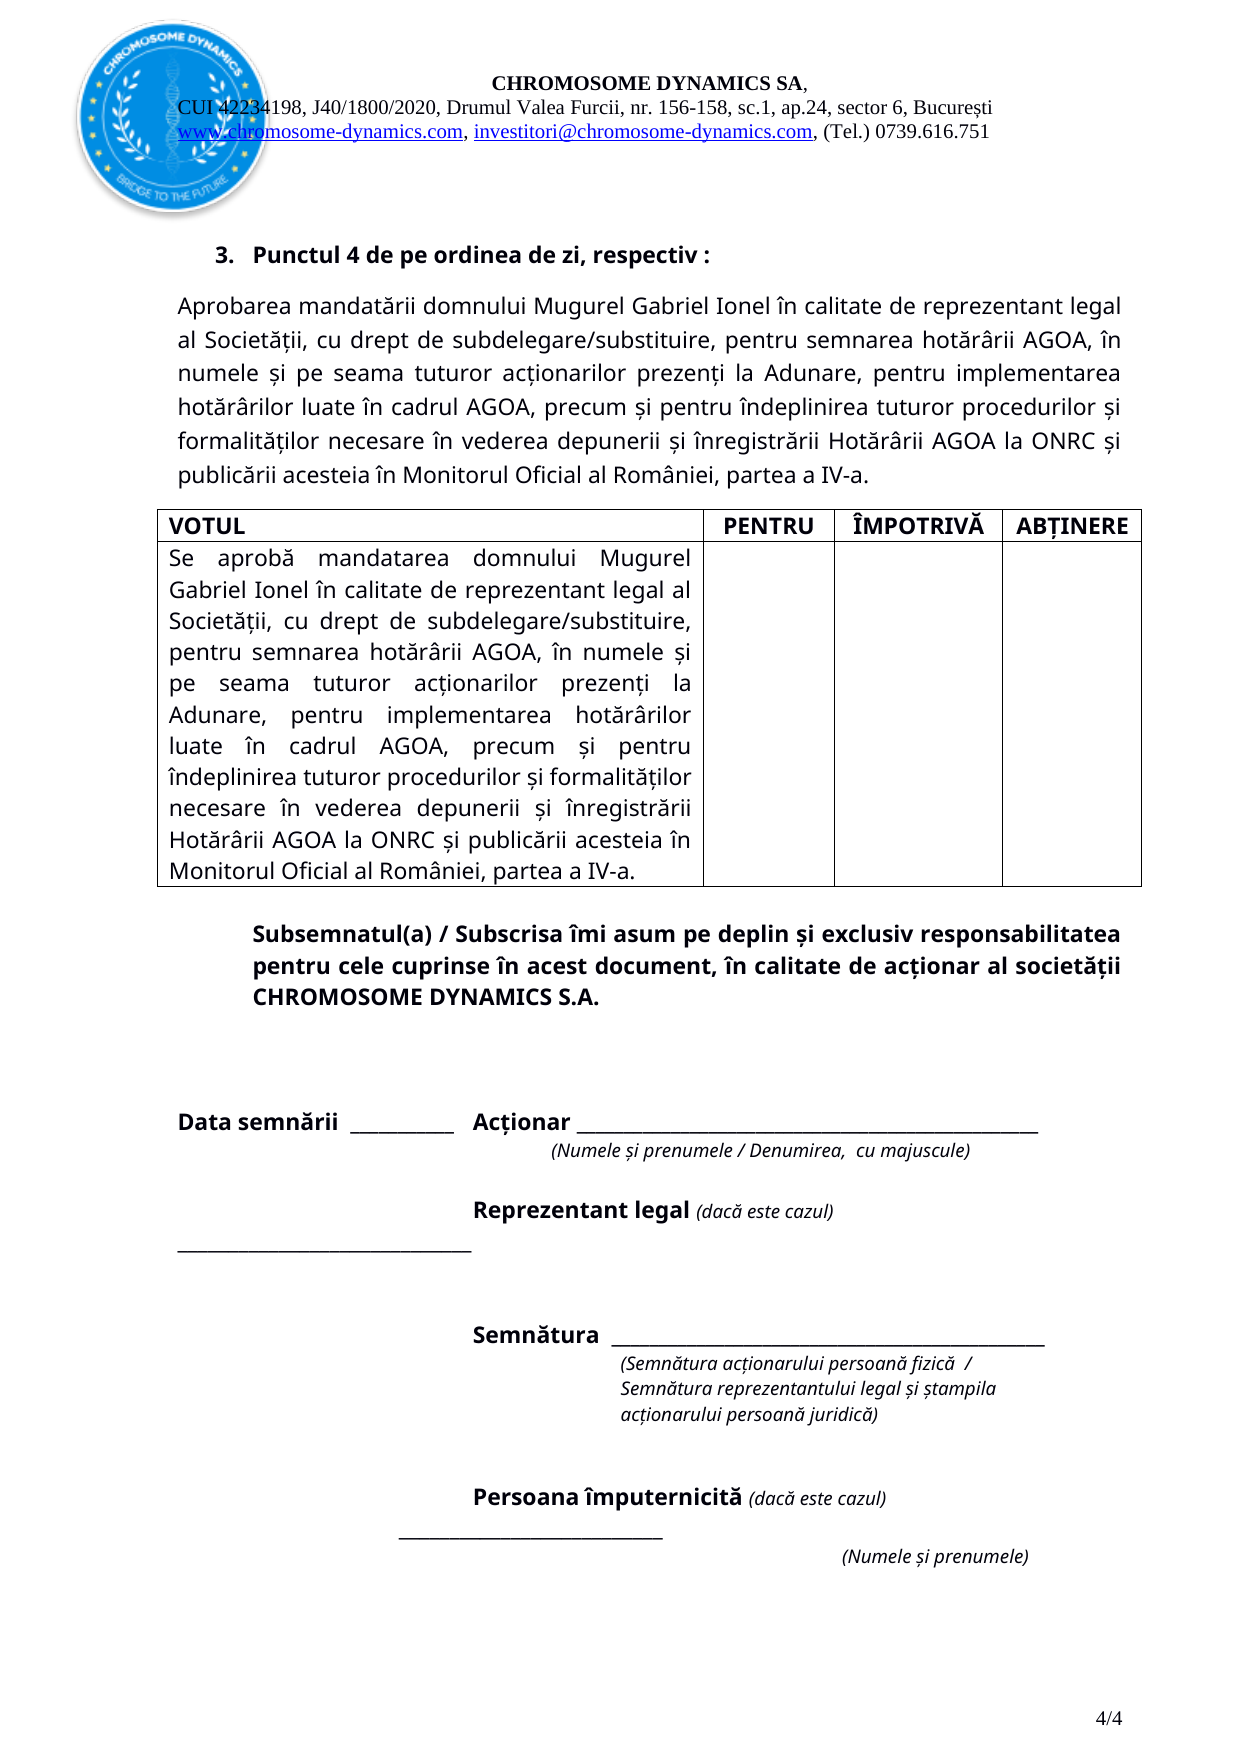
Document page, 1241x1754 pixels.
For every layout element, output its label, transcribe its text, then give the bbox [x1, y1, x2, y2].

table_cell Se aprobă mandatarea domnului Mugurel Gabriel Ionel în calitate de reprezentant legal al Societății, cu drept de subdelegare/substituire, pentru semnarea hotărârii AGOA, în numele și pe seama tuturor acționarilor prezenți la Adunare, pentru implementarea hotărârilor luate în cadrul AGOA, precum și pentru îndeplinirea tuturor procedurilor și formalităților necesare în vederea depunerii și înregistrării Hotărârii AGOA la ONRC și publicării acesteia în Monitorul Oficial al României, partea a IV-a. [158, 542, 703, 886]
text Semnătura reprezentantului legal și ștampila [620, 1376, 1122, 1401]
list Subsemnatul(a) / Subscrisa îmi asum pe deplin și exclusiv responsabilitatea pentru cele cuprinse în acest document, în calitate de acționar al societății CHROMOSOME DYNAMICS S.A. [252, 918, 1122, 1012]
text Aprobarea mandatării domnului Mugurel Gabriel Ionel în calitate de reprezentant legal al Societății, cu drept de subdelegare/substituire, pentru semnarea hotărârii AGOA, în numele și pe seama tuturor acționarilor prezenți la Adunare, pentru implementarea hotărârilor luate în cadrul AGOA, precum și pentru îndeplinirea tuturor procedurilor și formalităților necesare în vederea depunerii și înregistrării Hotărârii AGOA la ONRC și publicării acesteia în Monitorul Oficial al României, partea a IV-a. [177, 290, 1122, 490]
table_header ÎMPOTRIVĂ [835, 510, 1002, 541]
table_header PENTRU [704, 510, 834, 541]
text (Numele și prenumele) [177, 1543, 1122, 1569]
table_header ABȚINERE [1003, 510, 1141, 541]
text Data semnării ___________ Acționar _________________________________________________ [177, 1106, 1122, 1137]
text Reprezentant legal (dacă este cazul) _____________________________ [177, 1194, 1122, 1256]
table_header VOTUL [158, 510, 703, 541]
table_cell [1003, 542, 1141, 886]
text Semnătura ______________________________________________ [177, 1319, 1122, 1350]
list Punctul 4 de pe ordinea de zi, respectiv : [215, 239, 1122, 271]
table_cell [835, 542, 1002, 886]
text Persoana împuternicită (dacă este cazul) __________________________ [399, 1481, 1122, 1543]
text (Semnătura acționarului persoană fizică / [620, 1350, 1122, 1376]
text acționarului persoană juridică) [620, 1401, 1122, 1427]
text (Numele și prenumele / Denumirea, cu majuscule) [177, 1137, 1122, 1163]
picture [61, 0, 285, 235]
table_cell [704, 542, 834, 886]
